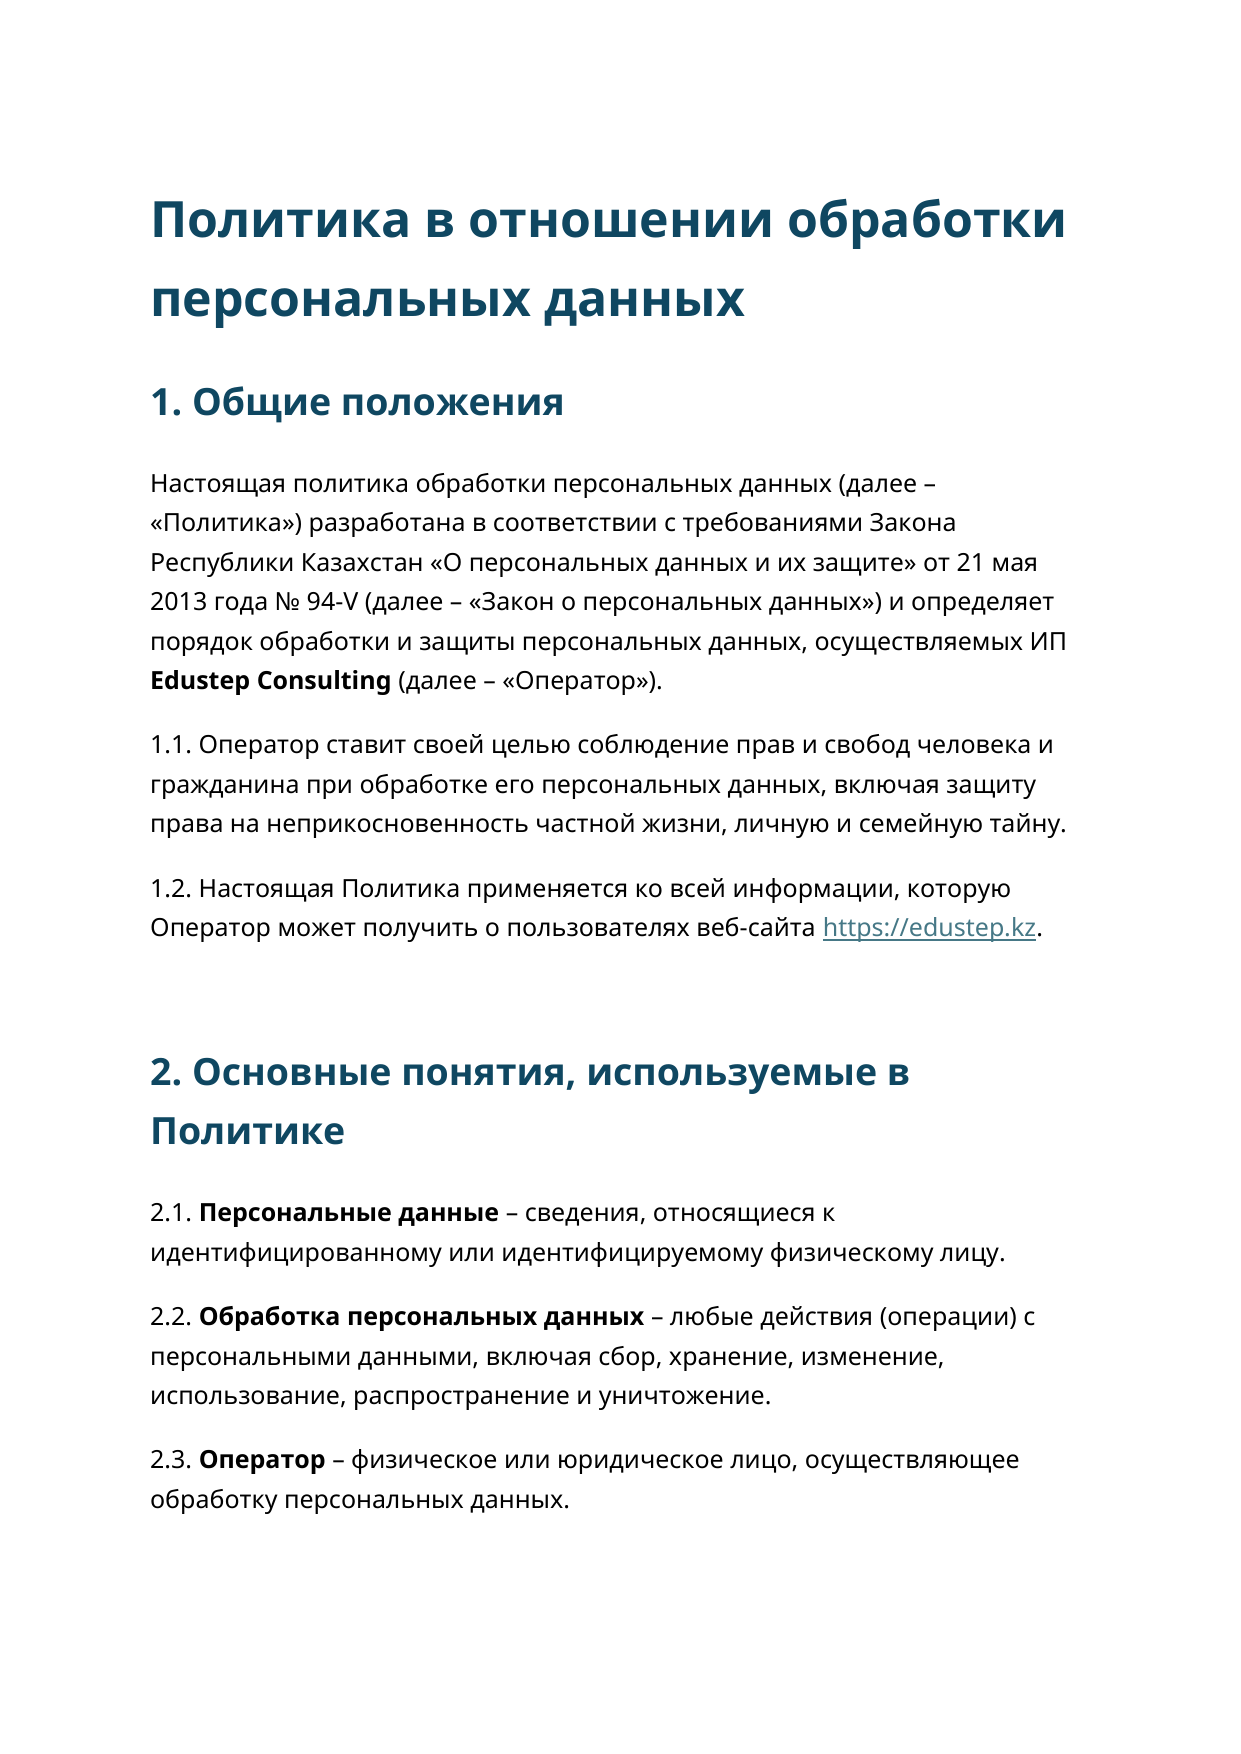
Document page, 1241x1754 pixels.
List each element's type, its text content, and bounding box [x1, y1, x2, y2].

subtitle 2. Основные понятия, используемые в Политике [150, 1045, 1090, 1155]
subtitle Политика в отношении обработки персональных данных [150, 183, 1090, 331]
text 2.1. Персональные данные – сведения, относящиеся к идентифицированному или идентифицируемому физическому лицу. [150, 1195, 1090, 1268]
text 2.2. Обработка персональных данных – любые действия (операции) с персональными данными, включая сбор, хранение, изменение, использование, распространение и уничтожение. [150, 1299, 1090, 1412]
text 1.2. Настоящая Политика применяется ко всей информации, которую Оператор может получить о пользователях веб-сайта https://edustep.kz. [150, 871, 1090, 944]
subtitle 1. Общие положения [150, 375, 1090, 426]
text Настоящая политика обработки персональных данных (далее – «Политика») разработана в соответствии с требованиями Закона Республики Казахстан «О персональных данных и их защите» от 21 мая 2013 года № 94-V (далее – «Закон о персональных данных») и определяет порядок обработки и защиты персональных данных, осуществляемых ИП Edustep Consulting (далее – «Оператор»). [150, 465, 1090, 697]
text 1.1. Оператор ставит своей целью соблюдение прав и свобод человека и гражданина при обработке его персональных данных, включая защиту права на неприкосновенность частной жизни, личную и семейную тайну. [150, 727, 1090, 840]
text 2.3. Оператор – физическое или юридическое лицо, осуществляющее обработку персональных данных. [150, 1442, 1090, 1516]
